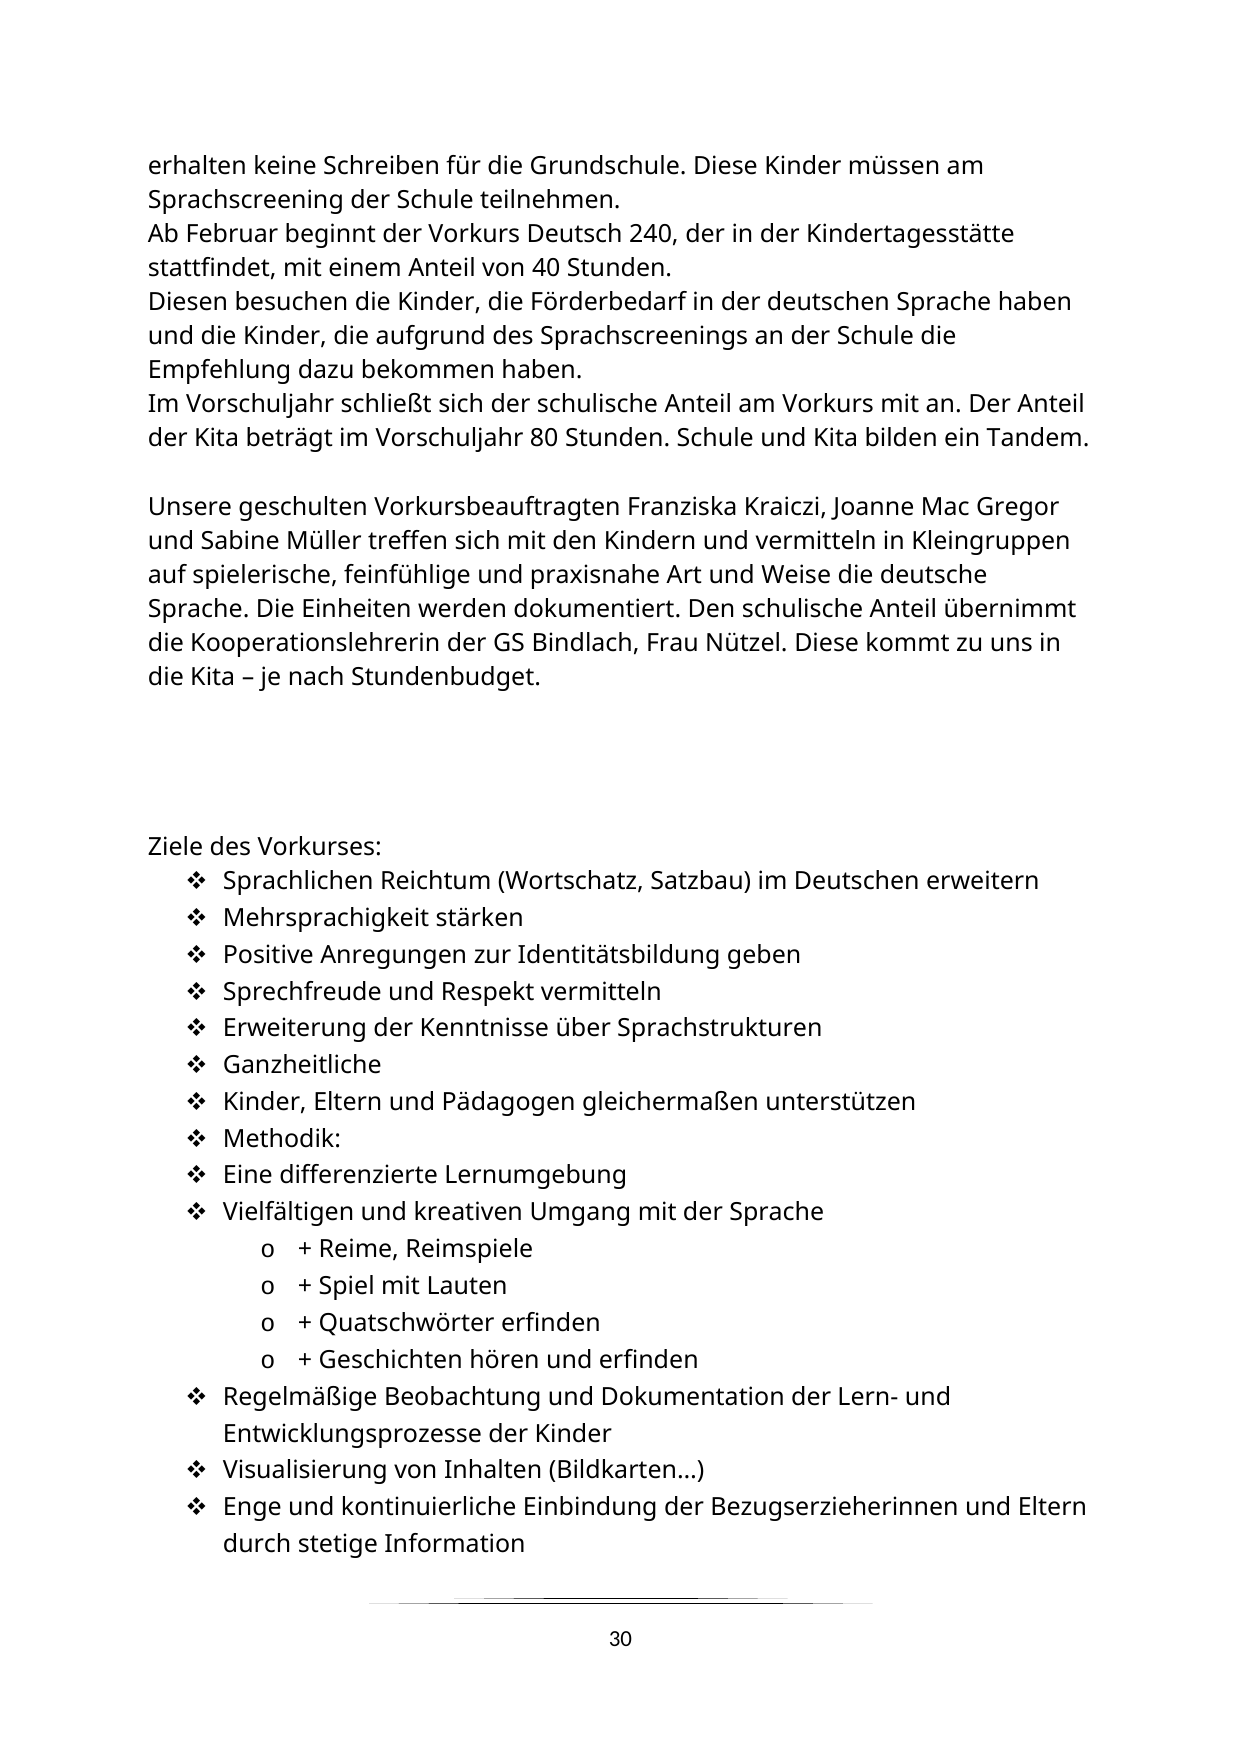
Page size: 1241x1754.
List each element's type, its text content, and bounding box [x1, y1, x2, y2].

list Kinder, Eltern und Pädagogen gleichermaßen unterstützen [185, 1083, 1093, 1118]
list Sprachlichen Reichtum (Wortschatz, Satzbau) im Deutschen erweitern [185, 863, 1093, 897]
text Im Vorschuljahr schließt sich der schulische Anteil am Vorkurs mit an. Der Anteil der Kita beträgt im Vorschuljahr 80 Stunden. Schule und Kita bilden ein Tandem. [148, 386, 1093, 454]
list + Geschichten hören und erfinden [260, 1342, 1093, 1376]
list + Quatschwörter erfinden [260, 1304, 1093, 1339]
list Eine differenzierte Lernumgebung [185, 1157, 1093, 1191]
list Regelmäßige Beobachtung und Dokumentation der Lern- und Entwicklungsprozesse der Kinder [185, 1378, 1093, 1449]
list Positive Anregungen zur Identitätsbildung geben [185, 936, 1093, 971]
list Vielfältigen und kreativen Umgang mit der Sprache [185, 1194, 1093, 1228]
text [148, 148, 1093, 216]
list Visualisierung von Inhalten (Bildkarten…) [185, 1452, 1093, 1486]
list + Reime, Reimspiele [260, 1231, 1093, 1265]
list Mehrsprachigkeit stärken [185, 900, 1093, 934]
text Unsere geschulten Vorkursbeauftragten Franziska Kraiczi, Joanne Mac Gregor und Sabine Müller treffen sich mit den Kindern und vermitteln in Kleingruppen auf spielerische, feinfühlige und praxisnahe Art und Weise die deutsche Sprache. Die Einheiten werden dokumentiert. Den schulische Anteil übernimmt die Kooperationslehrerin der GS Bindlach, Frau Nützel. Diese kommt zu uns in die Kita – je nach Stundenbudget. [148, 488, 1093, 693]
list + Spiel mit Lauten [260, 1268, 1093, 1302]
text Diesen besuchen die Kinder, die Förderbedarf in der deutschen Sprache haben und die Kinder, die aufgrund des Sprachscreenings an der Schule die Empfehlung dazu bekommen haben. [148, 284, 1093, 386]
text Ziele des Vorkurses: [148, 829, 1093, 863]
list Ganzheitliche [185, 1047, 1093, 1081]
list Sprechfreude und Respekt vermitteln [185, 973, 1093, 1007]
text Ab Februar beginnt der Vorkurs Deutsch 240, der in der Kindertagesstätte stattfindet, mit einem Anteil von 40 Stunden. [148, 216, 1093, 284]
list Enge und kontinuierliche Einbindung der Bezugserzieherinnen und Eltern durch stetige Information [185, 1489, 1093, 1560]
list Erweiterung der Kenntnisse über Sprachstrukturen [185, 1010, 1093, 1044]
list Methodik: [185, 1120, 1093, 1154]
